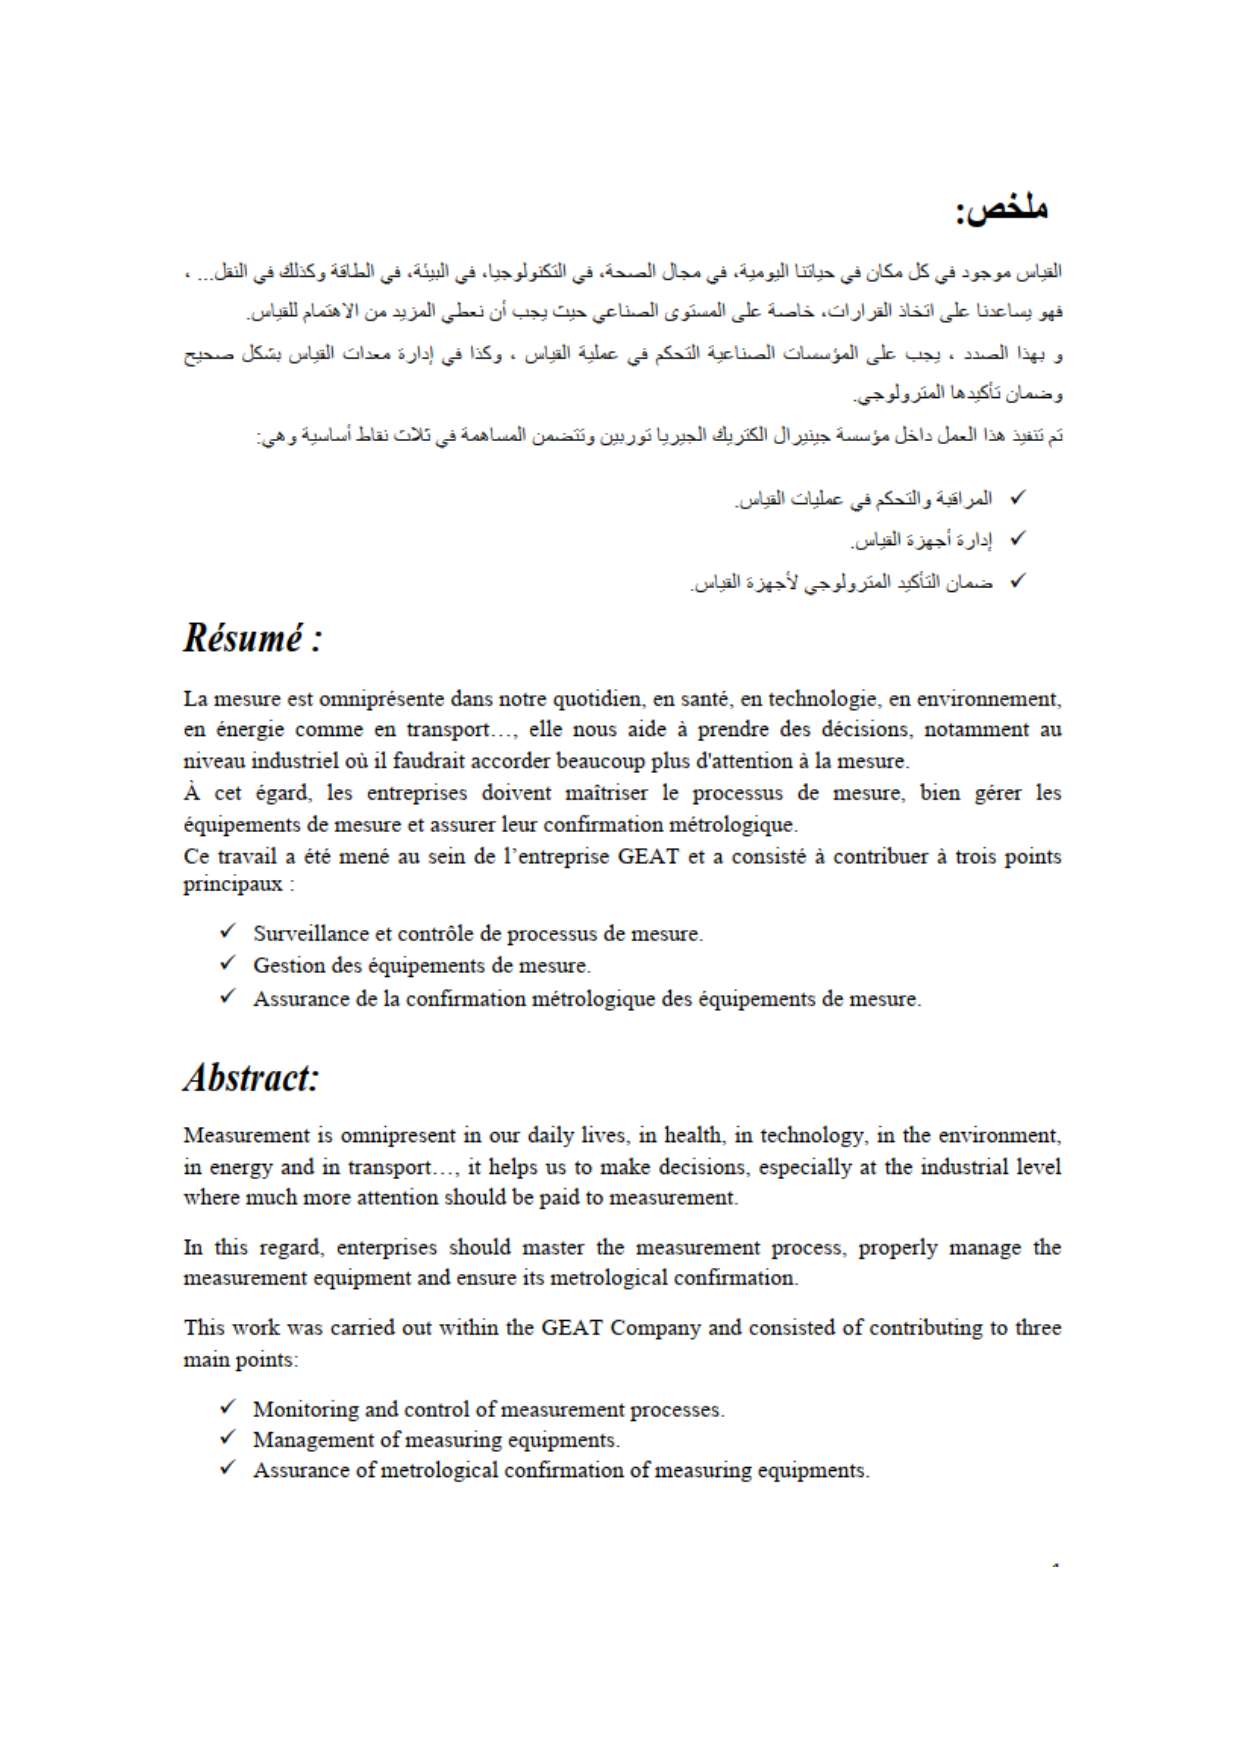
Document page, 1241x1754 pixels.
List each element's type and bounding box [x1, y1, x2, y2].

picture [147, 147, 1093, 1567]
